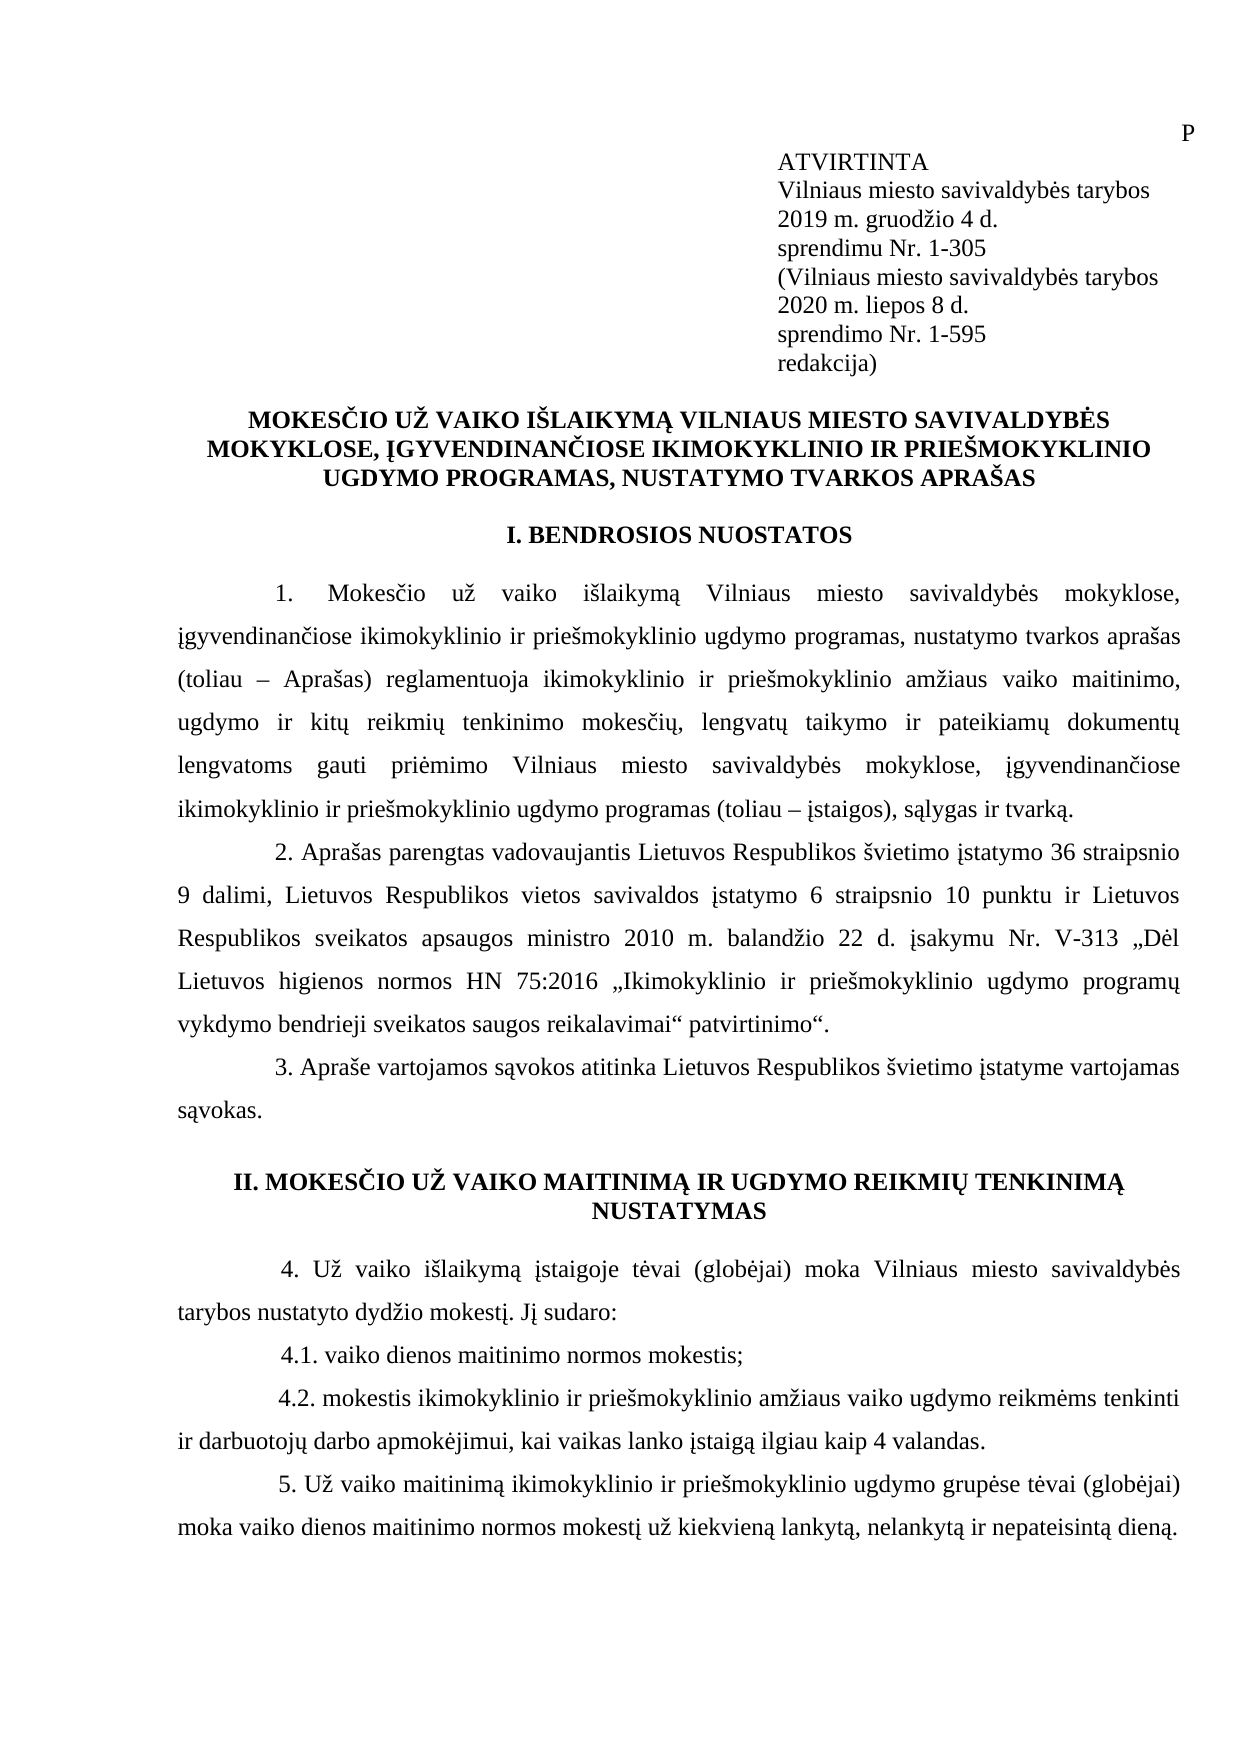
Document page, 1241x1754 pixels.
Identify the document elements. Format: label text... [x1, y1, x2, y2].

text II. Mokesčio už VAIKO MAITINIMĄ ir ugdymo REIKMIŲ TENKINIMĄ nustatymas [177, 1167, 1181, 1225]
text Vilniaus miesto savivaldybės tarybos [777, 176, 1181, 204]
text MOKESČIO UŽ VAIKO IŠLAIKYMĄ Vilniaus miesto savivaldybės Mokyklose, įgyvendinančiose ikimokyklinio ir priešmokyklinio ugdymo programas, nustatymo tvarkos aprašas [177, 406, 1181, 492]
text redakcija) [777, 348, 1181, 377]
text (Vilniaus miesto savivaldybės tarybos [777, 262, 1181, 291]
text 2. Aprašas parengtas vadovaujantis Lietuvos Respublikos švietimo įstatymo 36 straipsnio 9 dalimi, Lietuvos Respublikos vietos savivaldos įstatymo 6 straipsnio 10 punktu ir Lietuvos Respublikos sveikatos apsaugos ministro 2010 m. balandžio 22 d. įsakymu Nr. V-313 „Dėl Lietuvos higienos normos HN 75:2016 „Ikimokyklinio ir priešmokyklinio ugdymo programų vykdymo bendrieji sveikatos saugos reikalavimai“ patvirtinimo“. [177, 837, 1181, 1038]
text PATVIRTINTA [777, 118, 1181, 176]
text 1. Mokesčio už vaiko išlaikymą Vilniaus miesto savivaldybės mokyklose, įgyvendinančiose ikimokyklinio ir priešmokyklinio ugdymo programas, nustatymo tvarkos aprašas (toliau – Aprašas) reglamentuoja ikimokyklinio ir priešmokyklinio amžiaus vaiko maitinimo, ugdymo ir kitų reikmių tenkinimo mokesčių, lengvatų taikymo ir pateikiamų dokumentų lengvatoms gauti priėmimo Vilniaus miesto savivaldybės mokyklose, įgyvendinančiose ikimokyklinio ir priešmokyklinio ugdymo programas (toliau – įstaigos), sąlygas ir tvarką. [177, 578, 1181, 822]
text 4.2. mokestis ikimokyklinio ir priešmokyklinio amžiaus vaiko ugdymo reikmėms tenkinti ir darbuotojų darbo apmokėjimui, kai vaikas lanko įstaigą ilgiau kaip 4 valandas. [177, 1383, 1181, 1455]
text 4.1. vaiko dienos maitinimo normos mokestis; [177, 1340, 1181, 1369]
text I. BENDROSIOS NUOSTATOS [177, 521, 1181, 549]
text 2019 m. gruodžio 4 d. [777, 204, 1181, 233]
text 5. Už vaiko maitinimą ikimokyklinio ir priešmokyklinio ugdymo grupėse tėvai (globėjai) moka vaiko dienos maitinimo normos mokestį už kiekvieną lankytą, nelankytą ir nepateisintą dieną. [177, 1469, 1181, 1541]
text sprendimo Nr. 1-595 [777, 319, 1181, 348]
text sprendimu Nr. 1-305 [777, 233, 1181, 262]
text 4. Už vaiko išlaikymą įstaigoje tėvai (globėjai) moka Vilniaus miesto savivaldybės tarybos nustatyto dydžio mokestį. Jį sudaro: [177, 1254, 1181, 1326]
text 2020 m. liepos 8 d. [777, 291, 1181, 319]
text 3. Apraše vartojamos sąvokos atitinka Lietuvos Respublikos švietimo įstatyme vartojamas sąvokas. [177, 1052, 1181, 1124]
